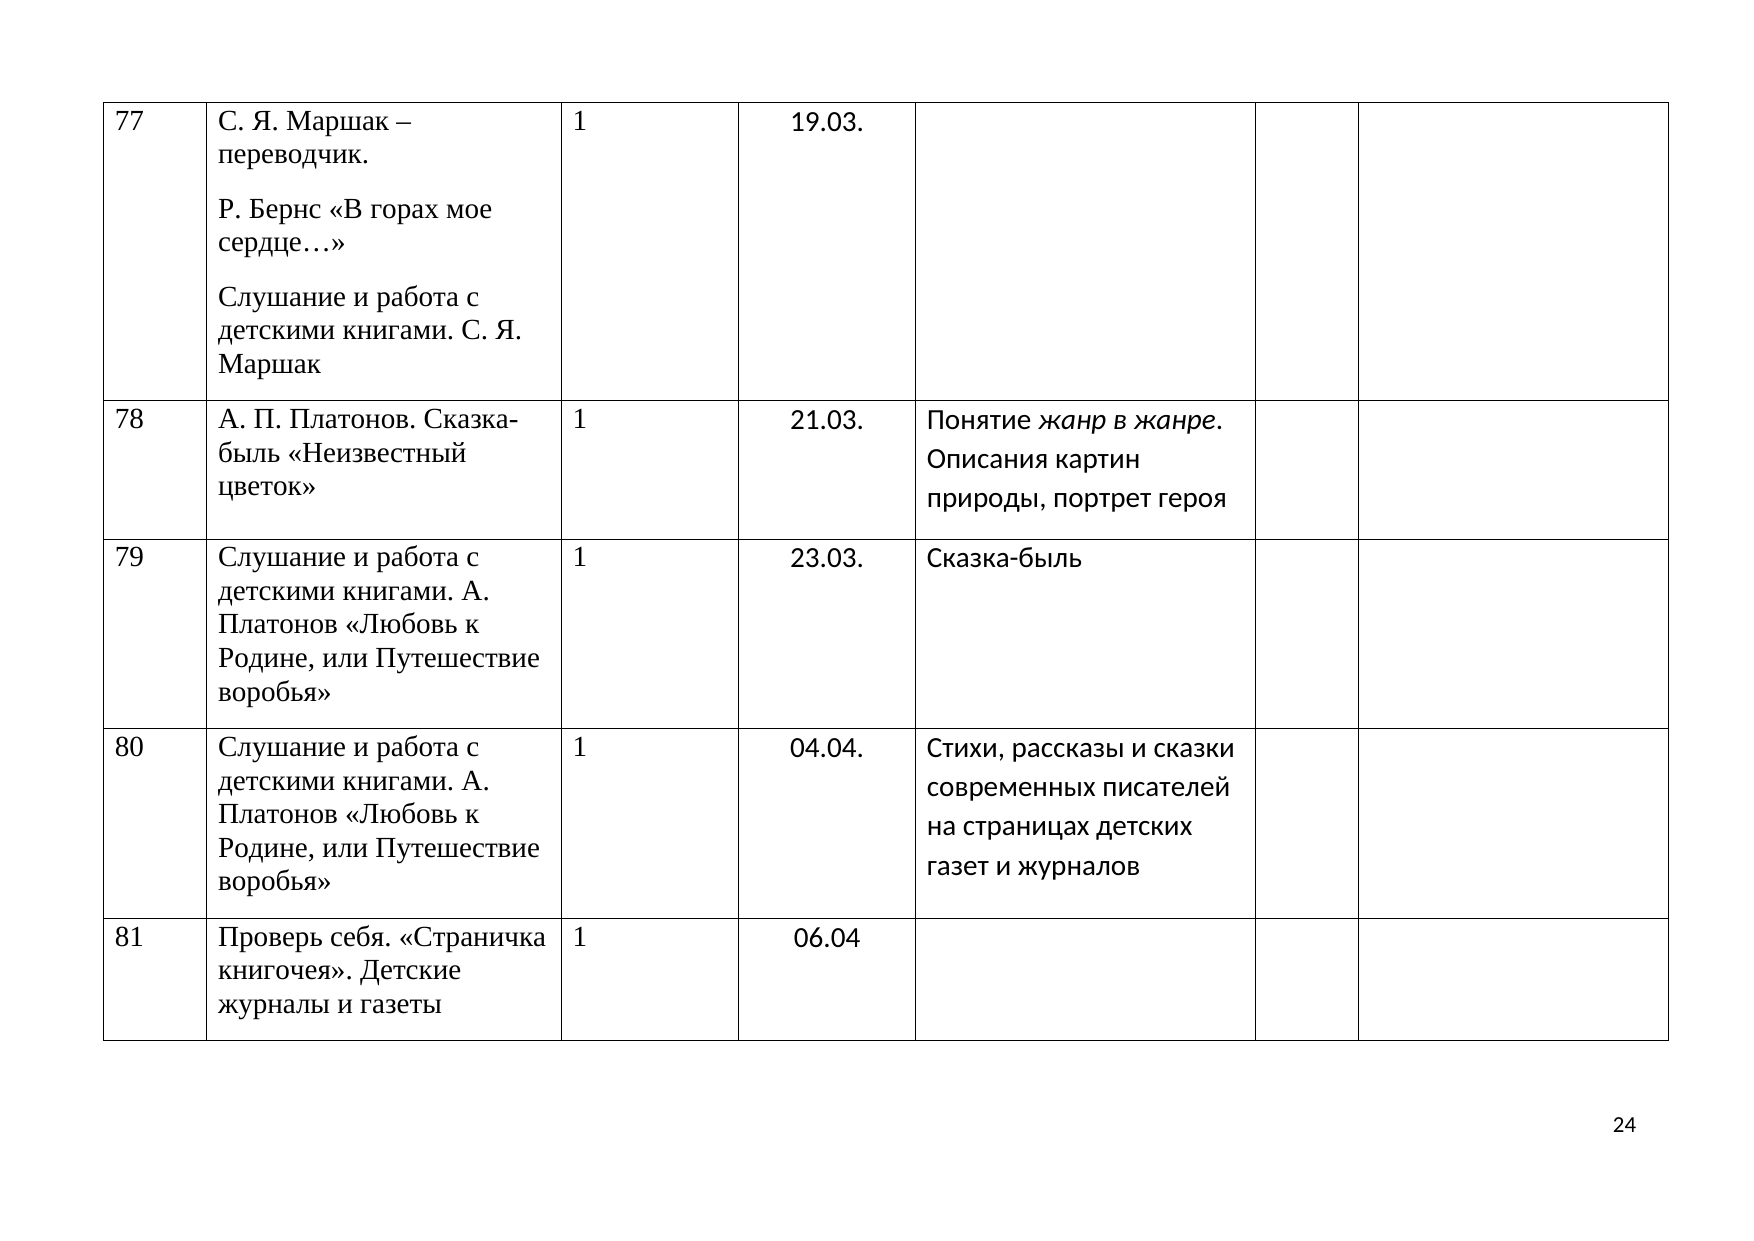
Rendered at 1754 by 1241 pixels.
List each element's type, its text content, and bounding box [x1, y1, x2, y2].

table_cell Слушание и работа с детскими книгами. А. Платонов «Любовь к Родине, или Путешествие воробья» [207, 540, 561, 728]
table_cell [916, 919, 1255, 1040]
table_cell 04.04. [739, 729, 915, 918]
table_cell [1359, 919, 1668, 1040]
table_cell 1 [562, 540, 738, 728]
table_cell 1 [562, 103, 738, 400]
table_cell 06.04 [739, 919, 915, 1040]
table_cell С. Я. Маршак – переводчик. Р. Бернс «В горах мое сердце…» Слушание и работа с детскими книгами. С. Я. Маршак [207, 103, 561, 400]
table_cell 23.03. [739, 540, 915, 728]
table_cell [1256, 919, 1358, 1040]
table_cell 79 [104, 540, 206, 728]
table_cell [1256, 103, 1358, 400]
table_cell А. П. Платонов. Сказка-быль «Неизвестный цветок» [207, 401, 561, 538]
table_cell [1359, 103, 1668, 400]
table_cell 19.03. [739, 103, 915, 400]
table_cell [1359, 401, 1668, 538]
table_cell [1359, 729, 1668, 918]
table_cell 21.03. [739, 401, 915, 538]
table_cell [1256, 401, 1358, 538]
table_cell Сказка-быль [916, 540, 1255, 728]
table_cell 1 [562, 729, 738, 918]
table_cell Слушание и работа с детскими книгами. А. Платонов «Любовь к Родине, или Путешествие воробья» [207, 729, 561, 918]
table_cell 1 [562, 919, 738, 1040]
table_cell [916, 103, 1255, 400]
table_cell 78 [104, 401, 206, 538]
table_cell 81 [104, 919, 206, 1040]
table_cell Проверь себя. «Страничка книгочея». Детские журналы и газеты [207, 919, 561, 1040]
table_cell 1 [562, 401, 738, 538]
table_cell [1256, 540, 1358, 728]
table_cell 80 [104, 729, 206, 918]
table_cell Понятие жанр в жанре. Описания картин природы, портрет героя [916, 401, 1255, 538]
table_cell [1256, 729, 1358, 918]
table_cell [1359, 540, 1668, 728]
table_cell Стихи, рассказы и сказки современных писателей на страницах детских газет и журналов [916, 729, 1255, 918]
table_cell 77 [104, 103, 206, 400]
